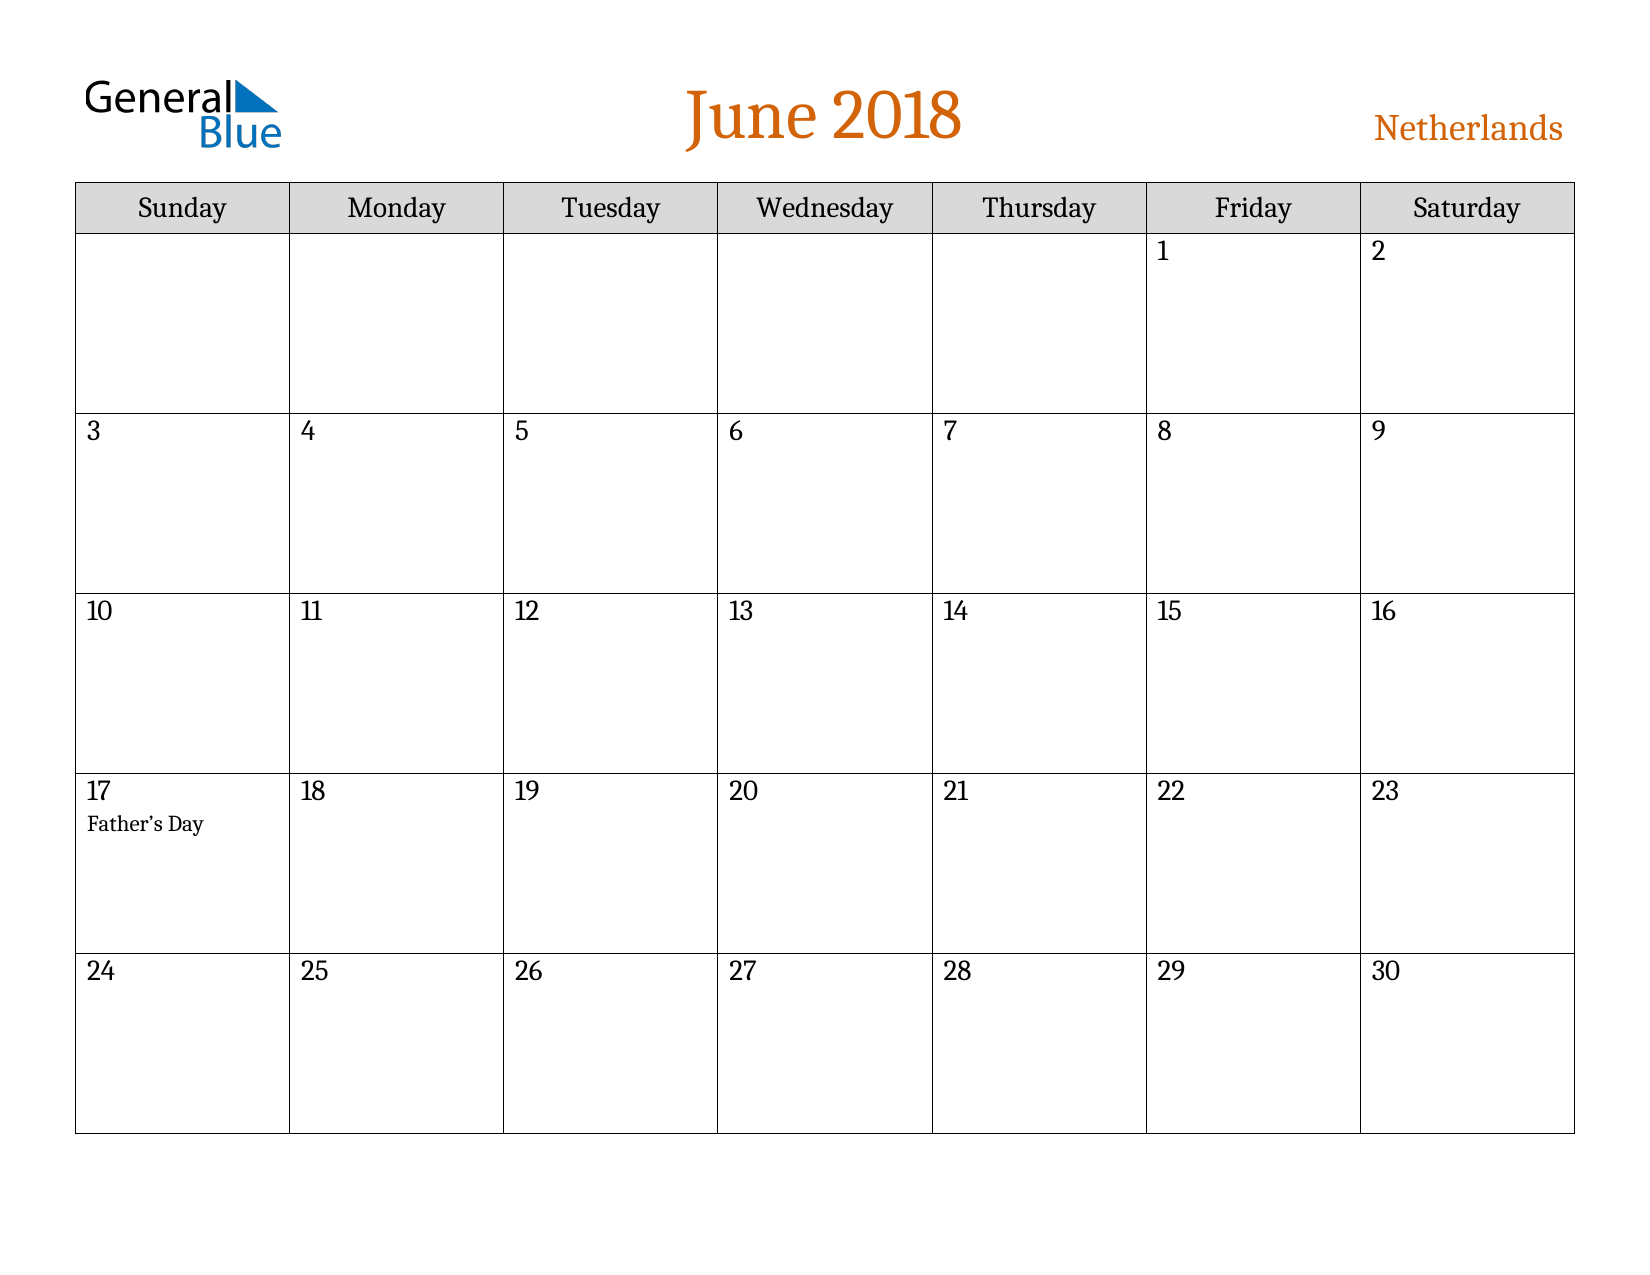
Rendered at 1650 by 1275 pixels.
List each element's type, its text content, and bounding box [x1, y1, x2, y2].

table_cell [1147, 270, 1360, 413]
table_cell 27 [718, 954, 932, 990]
table_cell 14 [933, 594, 1146, 630]
table_cell [1361, 270, 1574, 413]
table_cell [76, 450, 289, 593]
table_cell [933, 270, 1146, 413]
table_cell [504, 630, 717, 773]
table_cell [1361, 810, 1574, 953]
table_cell [76, 630, 289, 773]
table_cell [718, 450, 932, 593]
table_cell [718, 270, 932, 413]
table_cell [718, 810, 932, 953]
table_cell [76, 234, 289, 270]
table_cell [504, 270, 717, 413]
table_cell Friday [1147, 183, 1360, 233]
table_cell [504, 234, 717, 270]
table_cell 25 [290, 954, 503, 990]
table_cell 1 [1147, 234, 1360, 270]
table_cell [1147, 630, 1360, 773]
table_cell Father’s Day [76, 810, 289, 953]
table_cell 15 [1147, 594, 1360, 630]
table_cell 11 [290, 594, 503, 630]
table_cell [76, 270, 289, 413]
table_header June 2018 [504, 75, 1146, 182]
table_cell [290, 630, 503, 773]
table_cell 28 [933, 954, 1146, 990]
table_cell [718, 990, 932, 1133]
table_cell [933, 990, 1146, 1133]
table_cell [718, 630, 932, 773]
table_cell [504, 990, 717, 1133]
table_cell 16 [1361, 594, 1574, 630]
table_cell [933, 810, 1146, 953]
table_cell 20 [718, 774, 932, 810]
table_cell [504, 810, 717, 953]
table_cell 10 [76, 594, 289, 630]
table_cell 26 [504, 954, 717, 990]
table_cell 3 [76, 414, 289, 450]
table_cell [290, 810, 503, 953]
table_cell Saturday [1361, 183, 1574, 233]
table_cell 19 [504, 774, 717, 810]
table_cell 22 [1147, 774, 1360, 810]
table_cell 12 [504, 594, 717, 630]
table_cell 4 [290, 414, 503, 450]
table_cell Wednesday [718, 183, 932, 233]
table_cell [1147, 810, 1360, 953]
table_cell 9 [1361, 414, 1574, 450]
table_cell 17 [76, 774, 289, 810]
table_cell 18 [290, 774, 503, 810]
table_cell [504, 450, 717, 593]
table_cell [933, 450, 1146, 593]
table_cell [1361, 630, 1574, 773]
table_cell [290, 234, 503, 270]
table_cell [290, 270, 503, 413]
table_cell 24 [76, 954, 289, 990]
table_cell 8 [1147, 414, 1360, 450]
table_header Netherlands [1146, 75, 1574, 182]
table_header [76, 75, 503, 182]
table_cell Monday [290, 183, 503, 233]
table_cell 30 [1361, 954, 1574, 990]
table_cell Thursday [933, 183, 1146, 233]
table_cell [1147, 450, 1360, 593]
table_cell [76, 990, 289, 1133]
table_cell [1147, 990, 1360, 1133]
table_cell [718, 234, 932, 270]
table_cell 13 [718, 594, 932, 630]
table_cell 23 [1361, 774, 1574, 810]
table_cell 6 [718, 414, 932, 450]
table_cell 5 [504, 414, 717, 450]
table_cell 29 [1147, 954, 1360, 990]
table_cell [290, 990, 503, 1133]
table_cell [1361, 450, 1574, 593]
table_cell [933, 630, 1146, 773]
table_cell [1361, 990, 1574, 1133]
table_cell Tuesday [504, 183, 717, 233]
table_cell 21 [933, 774, 1146, 810]
table_cell 7 [933, 414, 1146, 450]
table_cell Sunday [76, 183, 289, 233]
table_cell [933, 234, 1146, 270]
table_cell 2 [1361, 234, 1574, 270]
table_cell [290, 450, 503, 593]
picture [86, 80, 281, 148]
